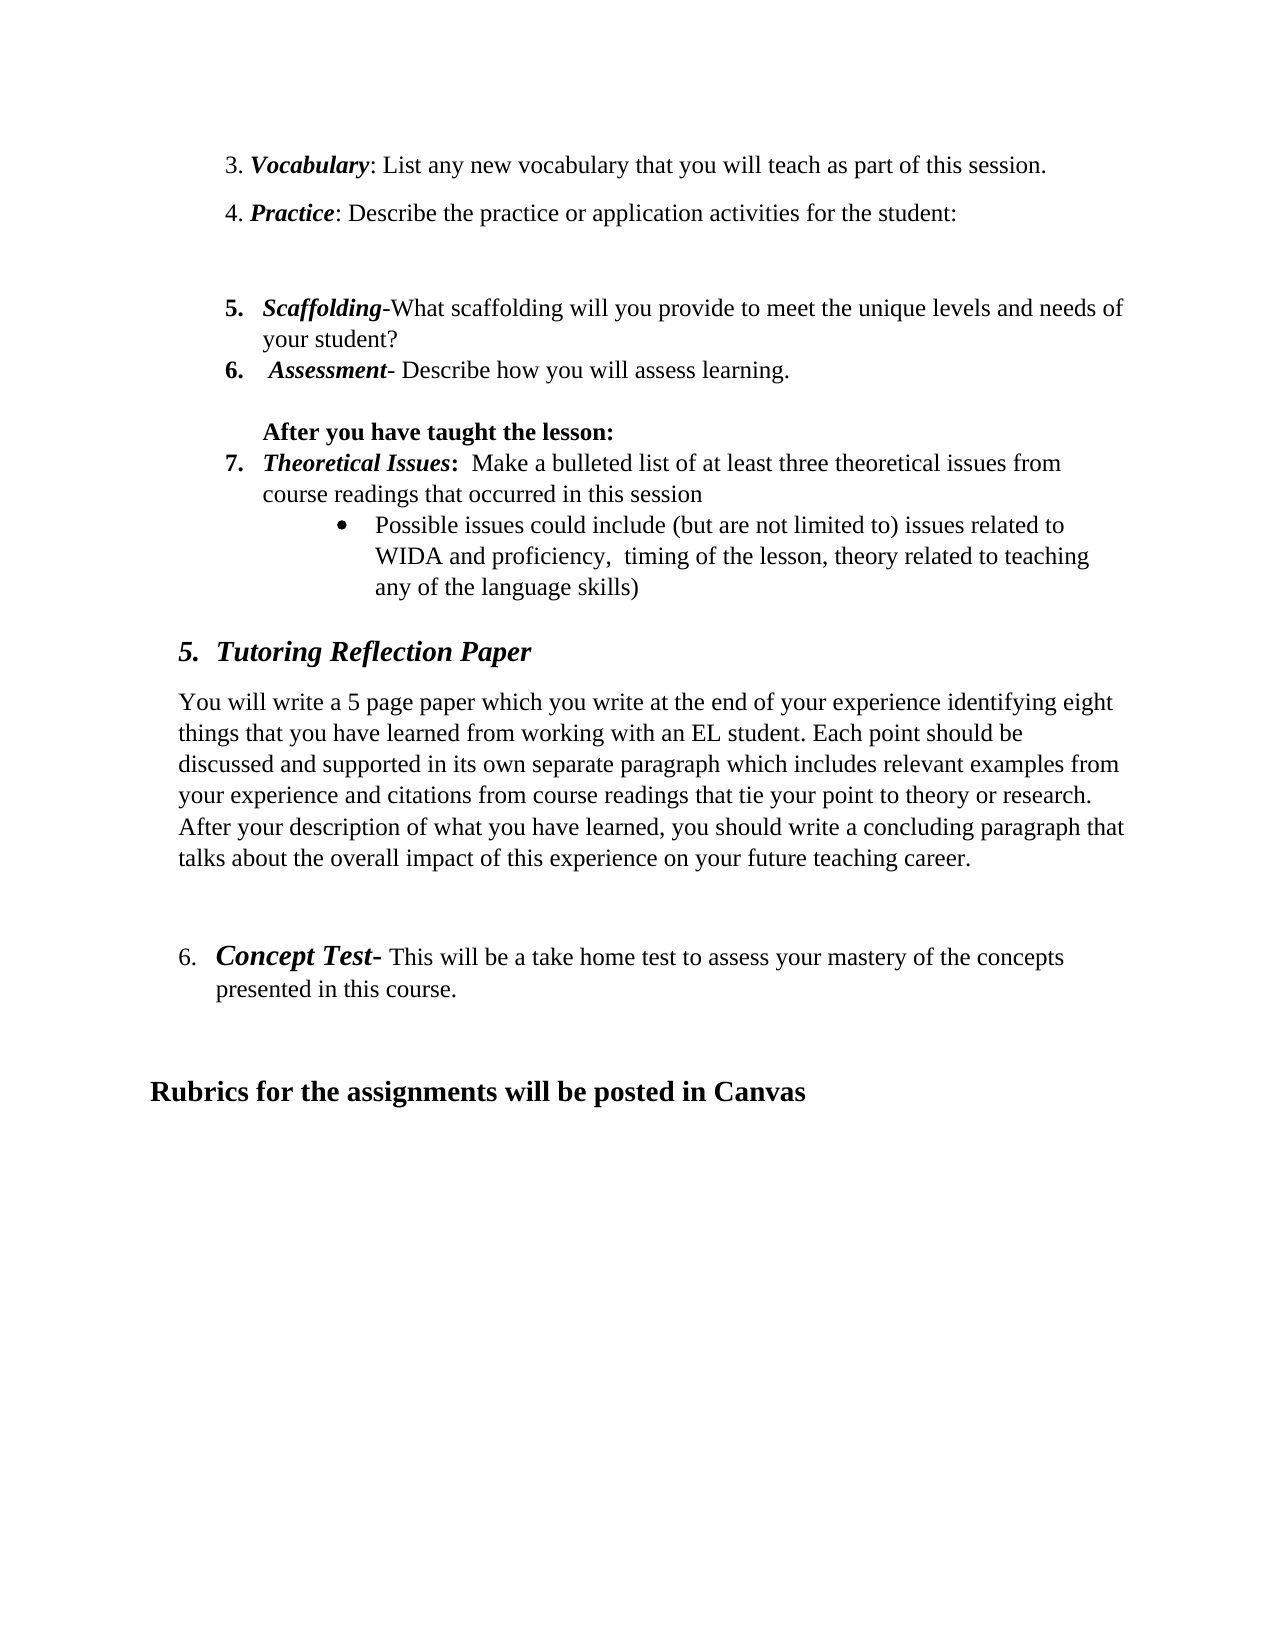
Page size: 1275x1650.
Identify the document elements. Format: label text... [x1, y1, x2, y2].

list Assessment- Describe how you will assess learning. [225, 355, 1125, 384]
list Theoretical Issues: Make a bulleted list of at least three theoretical issues from course readings that occurred in this session [225, 448, 1125, 508]
text Rubrics for the assignments will be posted in Canvas [150, 1074, 1125, 1108]
list Possible issues could include (but are not limited to) issues related to WIDA and proficiency, timing of the lesson, theory related to teaching any of the language skills) [337, 510, 1125, 601]
list After you have taught the lesson: [262, 417, 1125, 446]
text 4. Practice: Describe the practice or application activities for the student: [225, 198, 1125, 226]
text 3. Vocabulary: List any new vocabulary that you will teach as part of this session. [225, 150, 1125, 179]
text You will write a 5 page paper which you write at the end of your experience identifying eight things that you have learned from working with an EL student. Each point should be discussed and supported in its own separate paragraph which includes relevant examples from your experience and citations from course readings that tie your point to theory or research. After your description of what you have learned, you should write a concluding paragraph that talks about the overall impact of this experience on your future teaching career. [178, 687, 1125, 871]
list Scaffolding-What scaffolding will you provide to meet the unique levels and needs of your student? [225, 293, 1125, 353]
list Tutoring Reflection Paper [178, 634, 1125, 668]
list Concept Test- This will be a take home test to assess your mastery of the concepts presented in this course. [178, 938, 1125, 1003]
